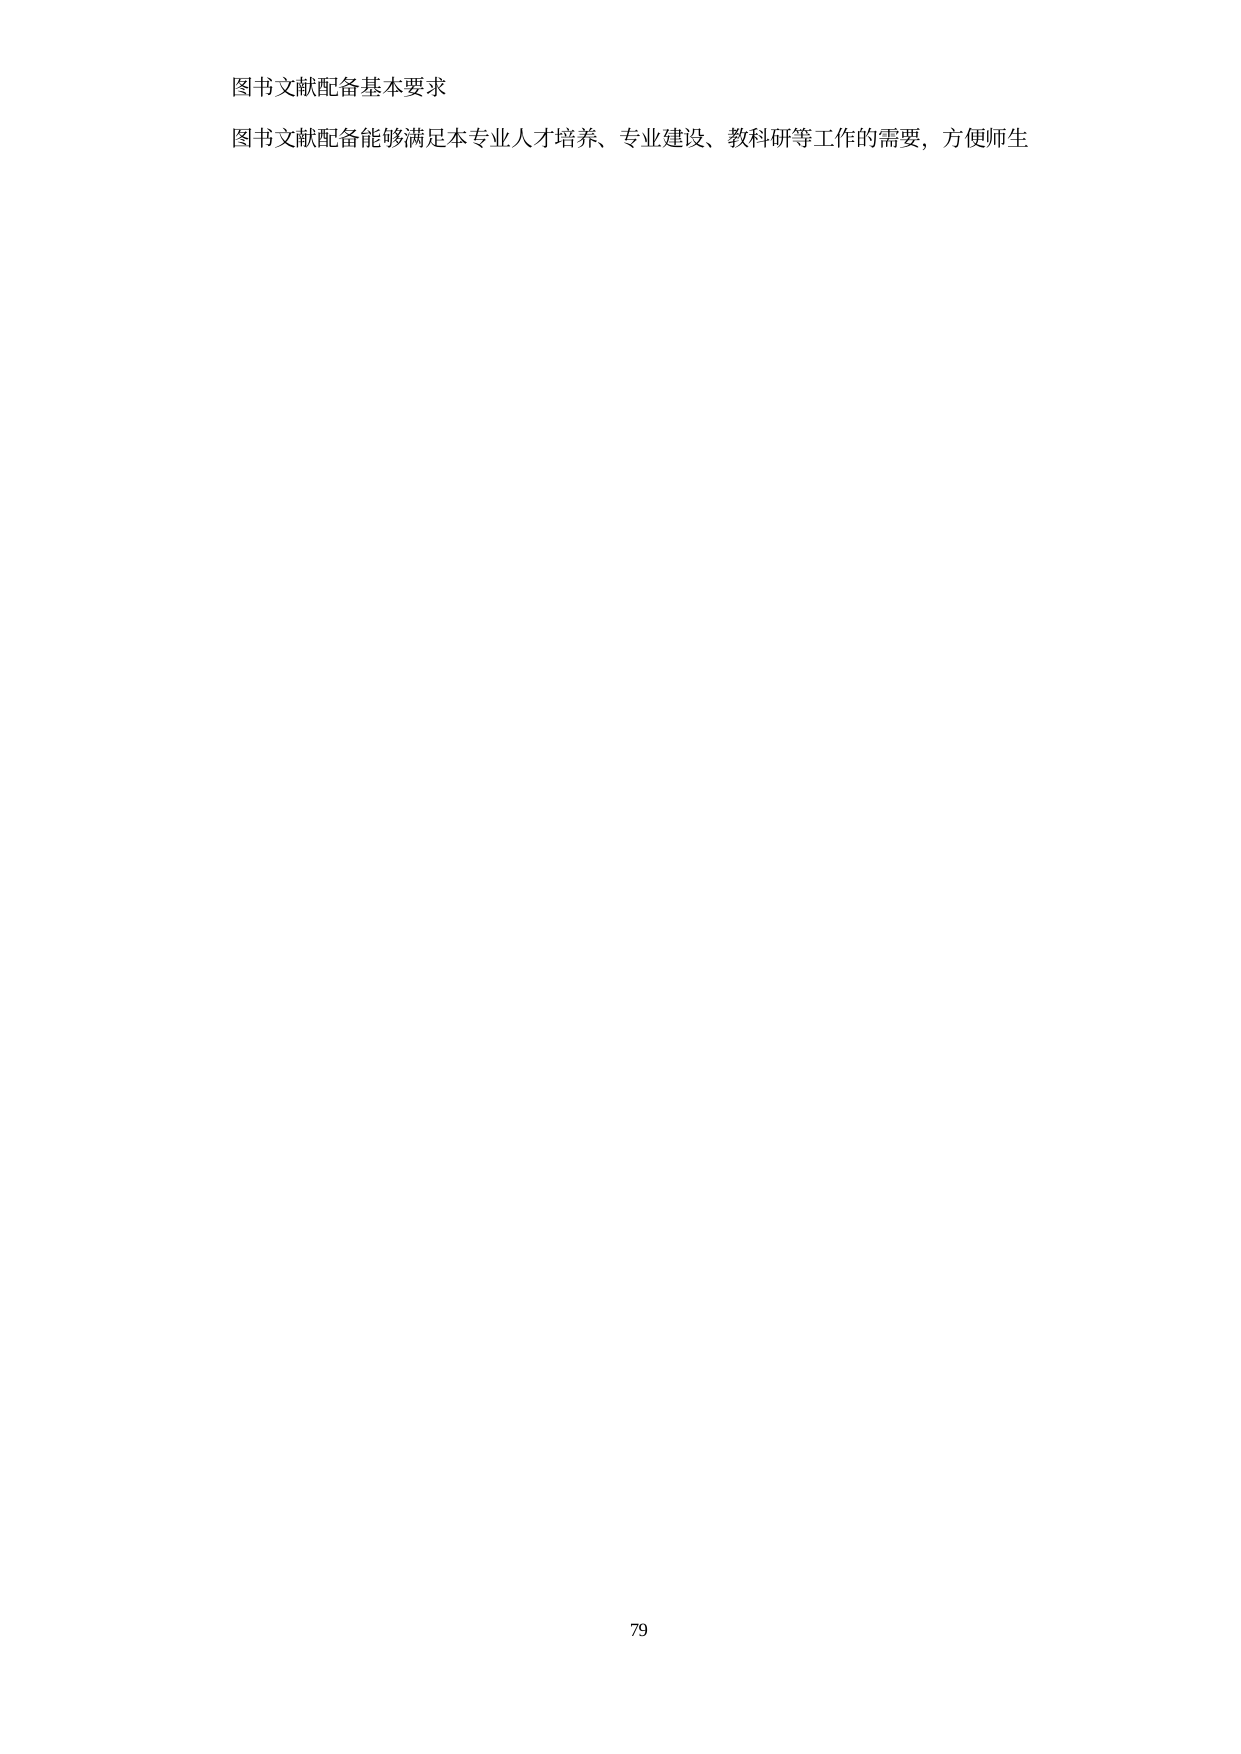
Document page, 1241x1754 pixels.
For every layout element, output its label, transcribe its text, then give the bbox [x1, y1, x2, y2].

text 图书文献配备能够满足本专业人才培养、专业建设、教科研等工作的需要，方便师生 [231, 122, 1063, 153]
text 图书文献配备基本要求 [231, 73, 1063, 101]
